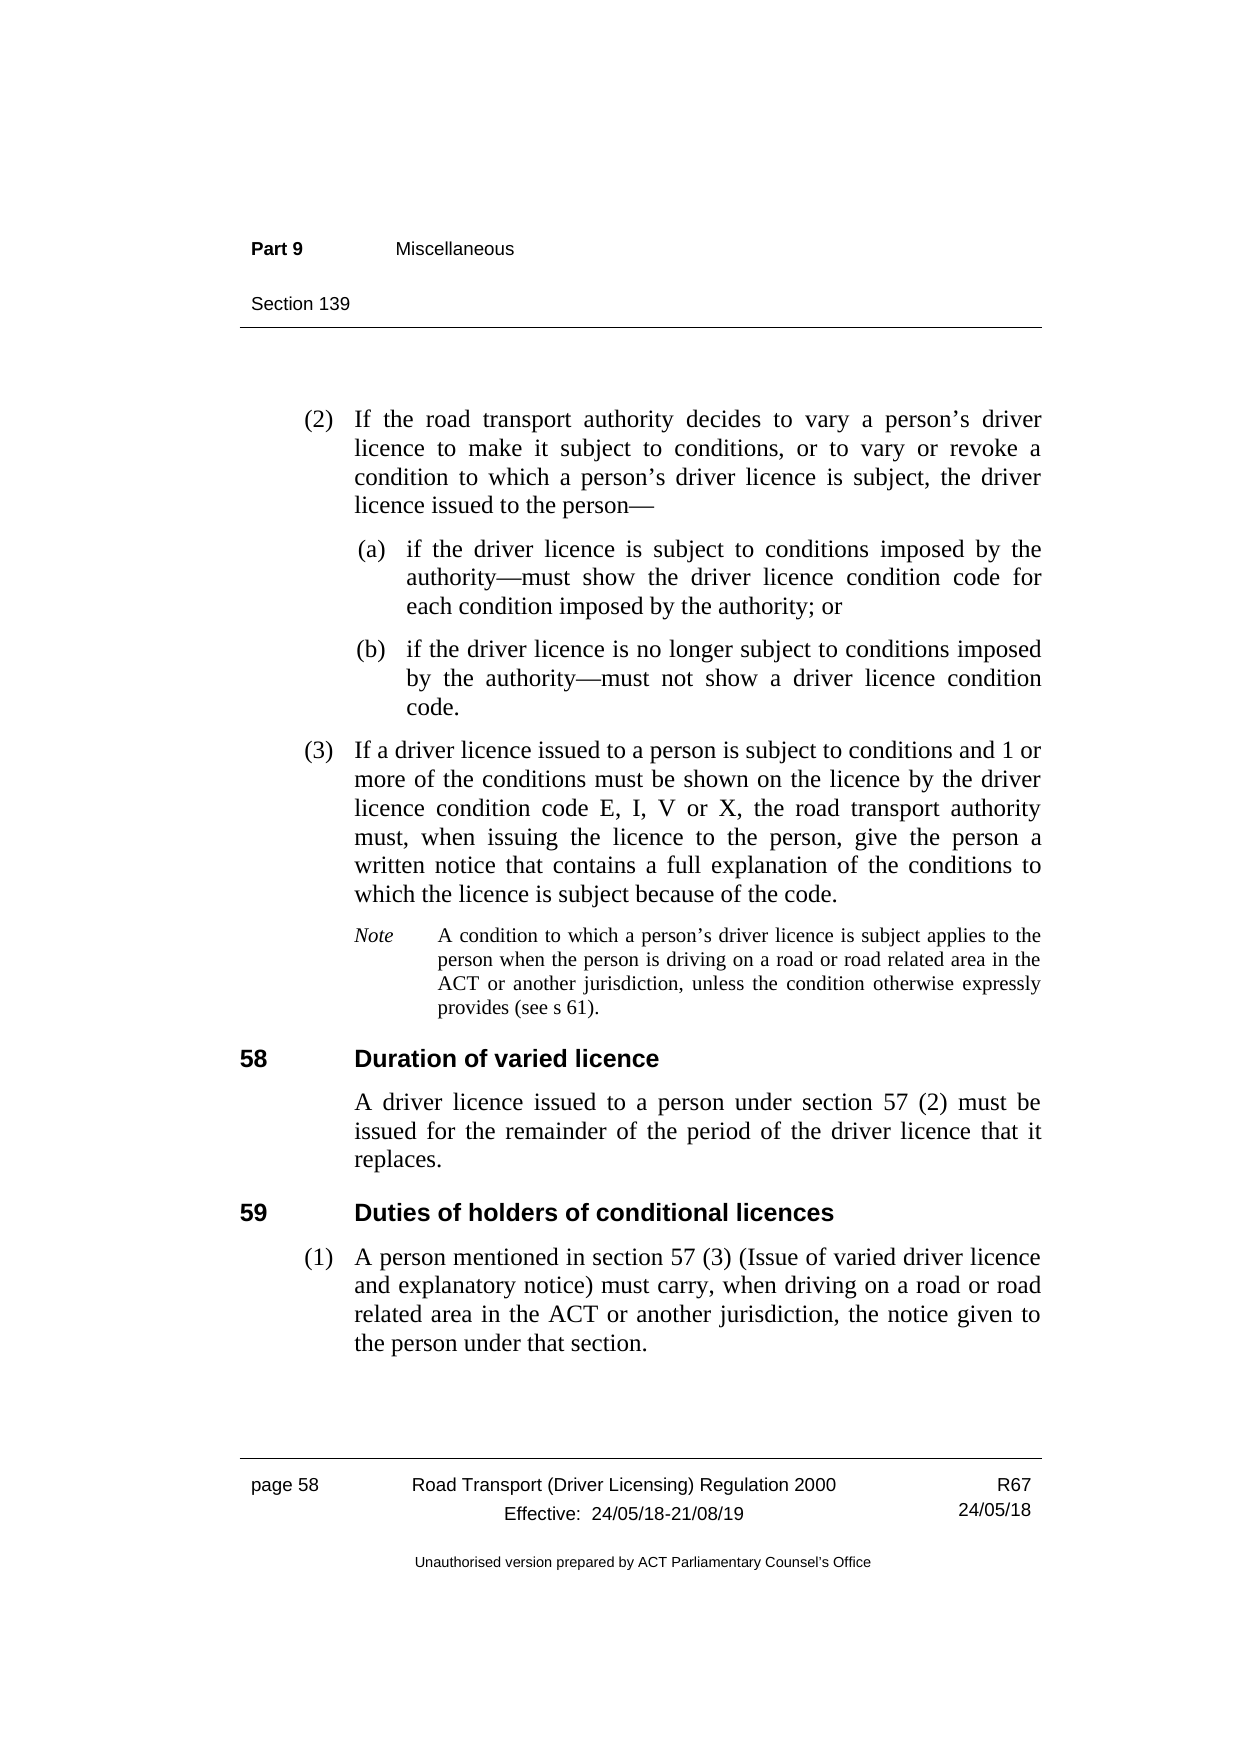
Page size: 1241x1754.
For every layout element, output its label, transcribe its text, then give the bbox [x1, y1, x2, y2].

text (b) if the driver licence is no longer subject to conditions imposed by the authority—must not show a driver licence condition code. [239, 634, 1042, 721]
text 59 Duties of holders of conditional licences [239, 1198, 1042, 1227]
text A driver licence issued to a person under section 57 (2) must be issued for the remainder of the period of the driver licence that it replaces. [354, 1087, 1042, 1173]
text Note A condition to which a person’s driver licence is subject applies to the person when the person is driving on a road or road related area in the ACT or another jurisdiction, unless the condition otherwise expressly provides (see s 61). [354, 922, 1042, 1019]
text (a) if the driver licence is subject to conditions imposed by the authority—must show the driver licence condition code for each condition imposed by the authority; or [239, 534, 1042, 620]
text (2) If the road transport authority decides to vary a person’s driver licence to make it subject to conditions, or to vary or revoke a condition to which a person’s driver licence is subject, the driver licence issued to the person— [239, 404, 1042, 519]
text 58 Duration of varied licence [239, 1044, 1042, 1072]
text (1) A person mentioned in section 57 (3) (Issue of varied driver licence and explanatory notice) must carry, when driving on a road or road related area in the ACT or another jurisdiction, the notice given to the person under that section. [239, 1242, 1042, 1357]
text (3) If a driver licence issued to a person is subject to conditions and 1 or more of the conditions must be shown on the licence by the driver licence condition code E, I, V or X, the road transport authority must, when issuing the licence to the person, give the person a written notice that contains a full explanation of the conditions to which the licence is subject because of the code. [239, 735, 1042, 908]
